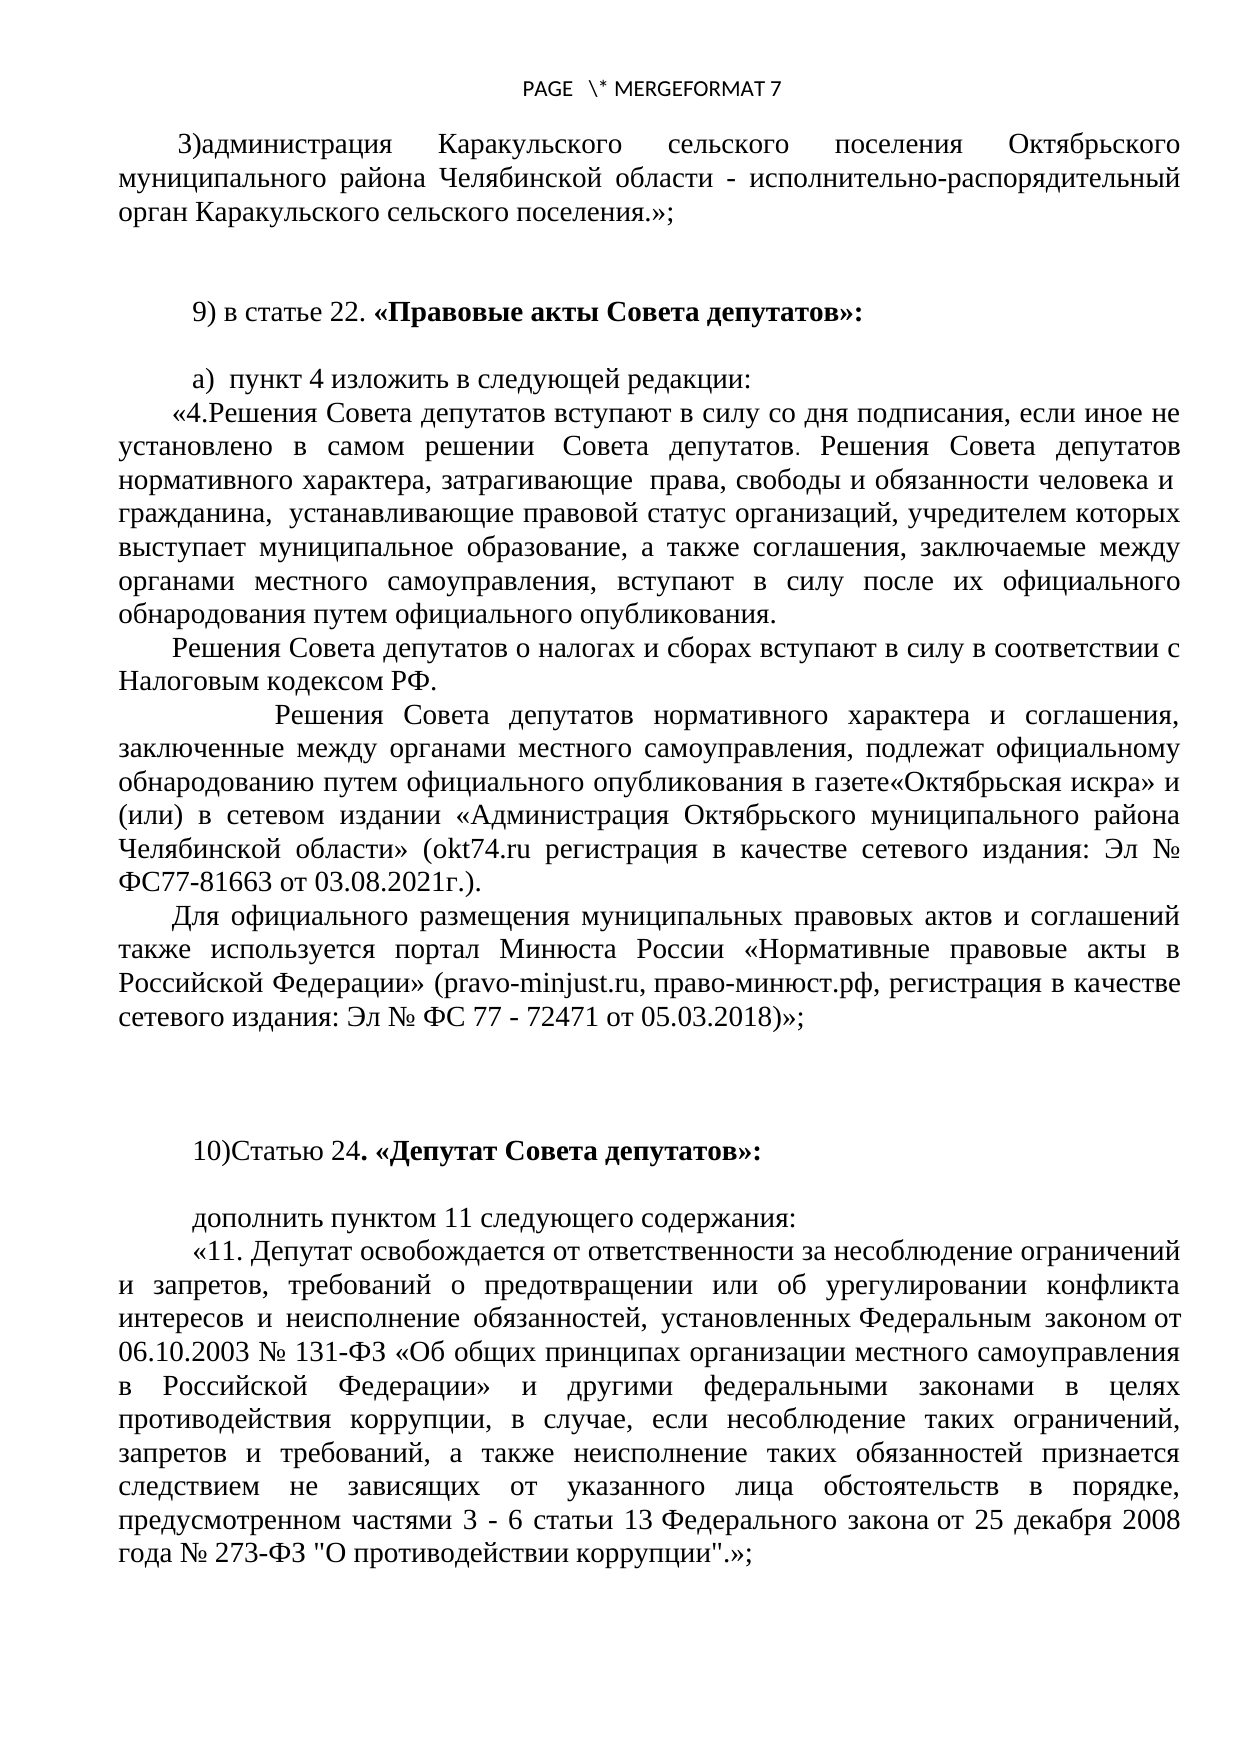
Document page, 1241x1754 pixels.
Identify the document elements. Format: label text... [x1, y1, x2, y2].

text Решения Совета депутатов нормативного характера и соглашения, заключенные между органами местного самоуправления, подлежат официальному обнародованию путем официального опубликования в газете«Октябрьская искра» и (или) в сетевом издании «Администрация Октябрьского муниципального района Челябинской области» (okt74.ru регистрация в качестве сетевого издания: Эл № ФС77-81663 от 03.08.2021г.). [118, 697, 1181, 898]
text 10)Статью 24. «Депутат Совета депутатов»: [118, 1133, 1181, 1166]
text 9) в статье 22. «Правовые акты Совета депутатов»: [118, 294, 1181, 328]
text 3)администрация Каракульского сельского поселения Октябрьского муниципального района Челябинской области - исполнительно-распорядительный орган Каракульского сельского поселения.»; [118, 127, 1181, 227]
text дополнить пунктом 11 следующего содержания: [118, 1200, 1181, 1233]
text Для официального размещения муниципальных правовых актов и соглашений также используется портал Минюста России «Нормативные правовые акты в Российской Федерации» (pravo-minjust.ru, право-минюст.рф, регистрация в качестве сетевого издания: Эл № ФС 77 - 72471 от 05.03.2018)»; [118, 898, 1181, 1032]
text Решения Совета депутатов о налогах и сборах вступают в силу в соответствии с Налоговым кодексом РФ. [118, 630, 1181, 697]
text «11. Депутат освобождается от ответственности за несоблюдение ограничений и запретов, требований о предотвращении или об урегулировании конфликта интересов и неисполнение обязанностей, установленных Федеральным законом от 06.10.2003 № 131-ФЗ «Об общих принципах организации местного самоуправления в Российской Федерации» и другими федеральными законами в целях противодействия коррупции, в случае, если несоблюдение таких ограничений, запретов и требований, а также неисполнение таких обязанностей признается следствием не зависящих от указанного лица обстоятельств в порядке, предусмотренном частями 3 - 6 статьи 13 Федерального закона от 25 декабря 2008 года № 273-ФЗ "О противодействии коррупции".»; [118, 1233, 1181, 1569]
text «4.Решения Совета депутатов вступают в силу со дня подписания, если иное не установлено в самом решении Совета депутатов. Решения Совета депутатов нормативного характера, затрагивающие права, свободы и обязанности человека и гражданина, устанавливающие правовой статус организаций, учредителем которых выступает муниципальное образование, а также соглашения, заключаемые между органами местного самоуправления, вступают в силу после их официального обнародования путем официального опубликования. [118, 395, 1181, 630]
text а) пункт 4 изложить в следующей редакции: [118, 361, 1181, 395]
